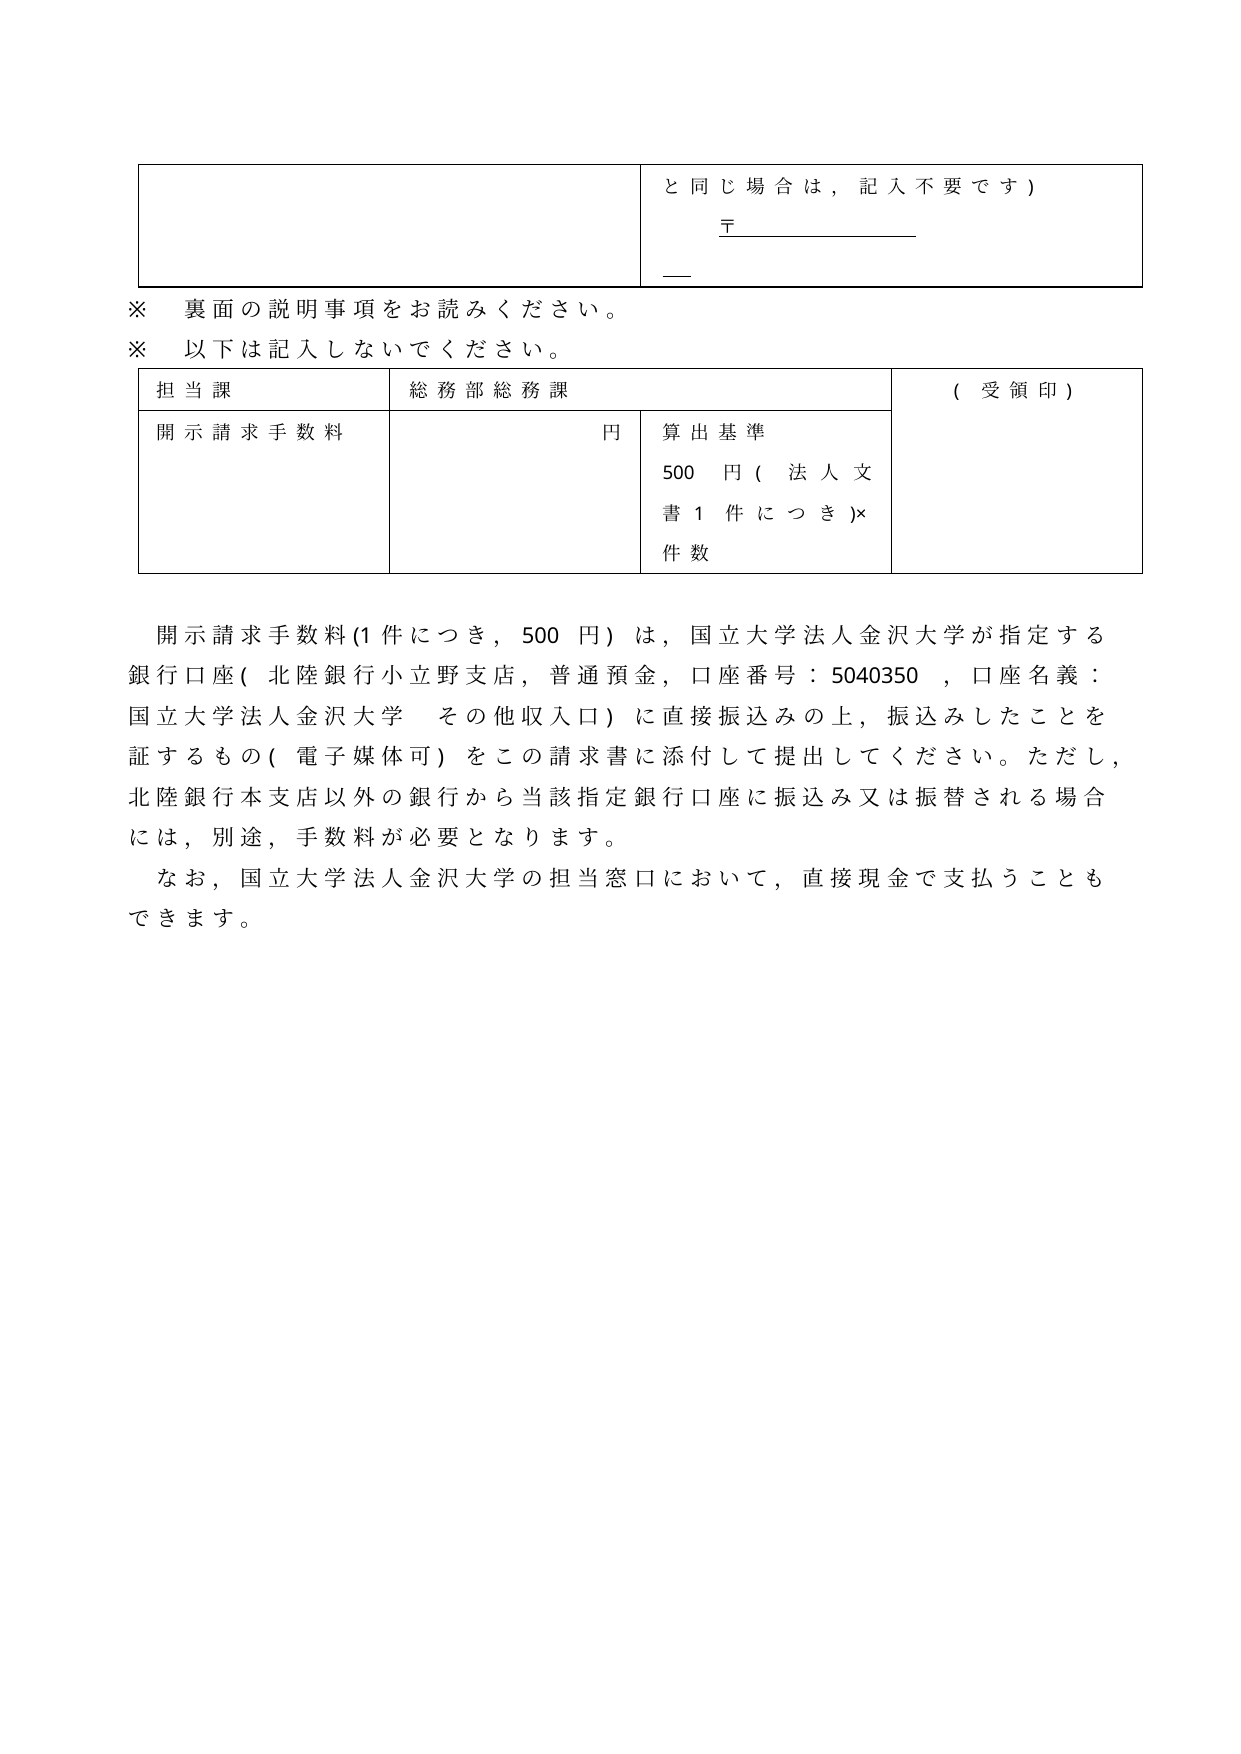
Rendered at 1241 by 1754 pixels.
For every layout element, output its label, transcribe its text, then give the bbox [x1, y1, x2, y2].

text なお，国立大学法人金沢大学の担当窓口において，直接現金で支払うこともできます。 [128, 856, 1112, 937]
text 開示請求手数料(1件につき，500円)は，国立大学法人金沢大学が指定する銀行口座(北陸銀行小立野支店，普通預金，口座番号：5040350，口座名義：国立大学法人金沢大学 その他収入口)に直接振込みの上，振込みしたことを証するもの(電子媒体可)をこの請求書に添付して提出してください。ただし，北陸銀行本支店以外の銀行から当該指定銀行口座に振込み又は振替される場合には，別途，手数料が必要となります。 [128, 614, 1112, 856]
text ※ 裏面の説明事項をお読みください。 [128, 287, 1112, 328]
table_cell 開示請求手数料 [139, 411, 389, 572]
table_cell 算出基準 500円(法人文書1件につき)× 件数 [641, 411, 891, 572]
table_cell 円 [390, 411, 640, 572]
text ※ 以下は記入しないでください。 [128, 328, 1112, 368]
table_header (受領印) [892, 369, 1142, 572]
table_header 担当課 [139, 369, 389, 410]
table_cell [139, 165, 640, 286]
table_header 総務部総務課 [390, 369, 891, 410]
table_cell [641, 165, 1142, 286]
